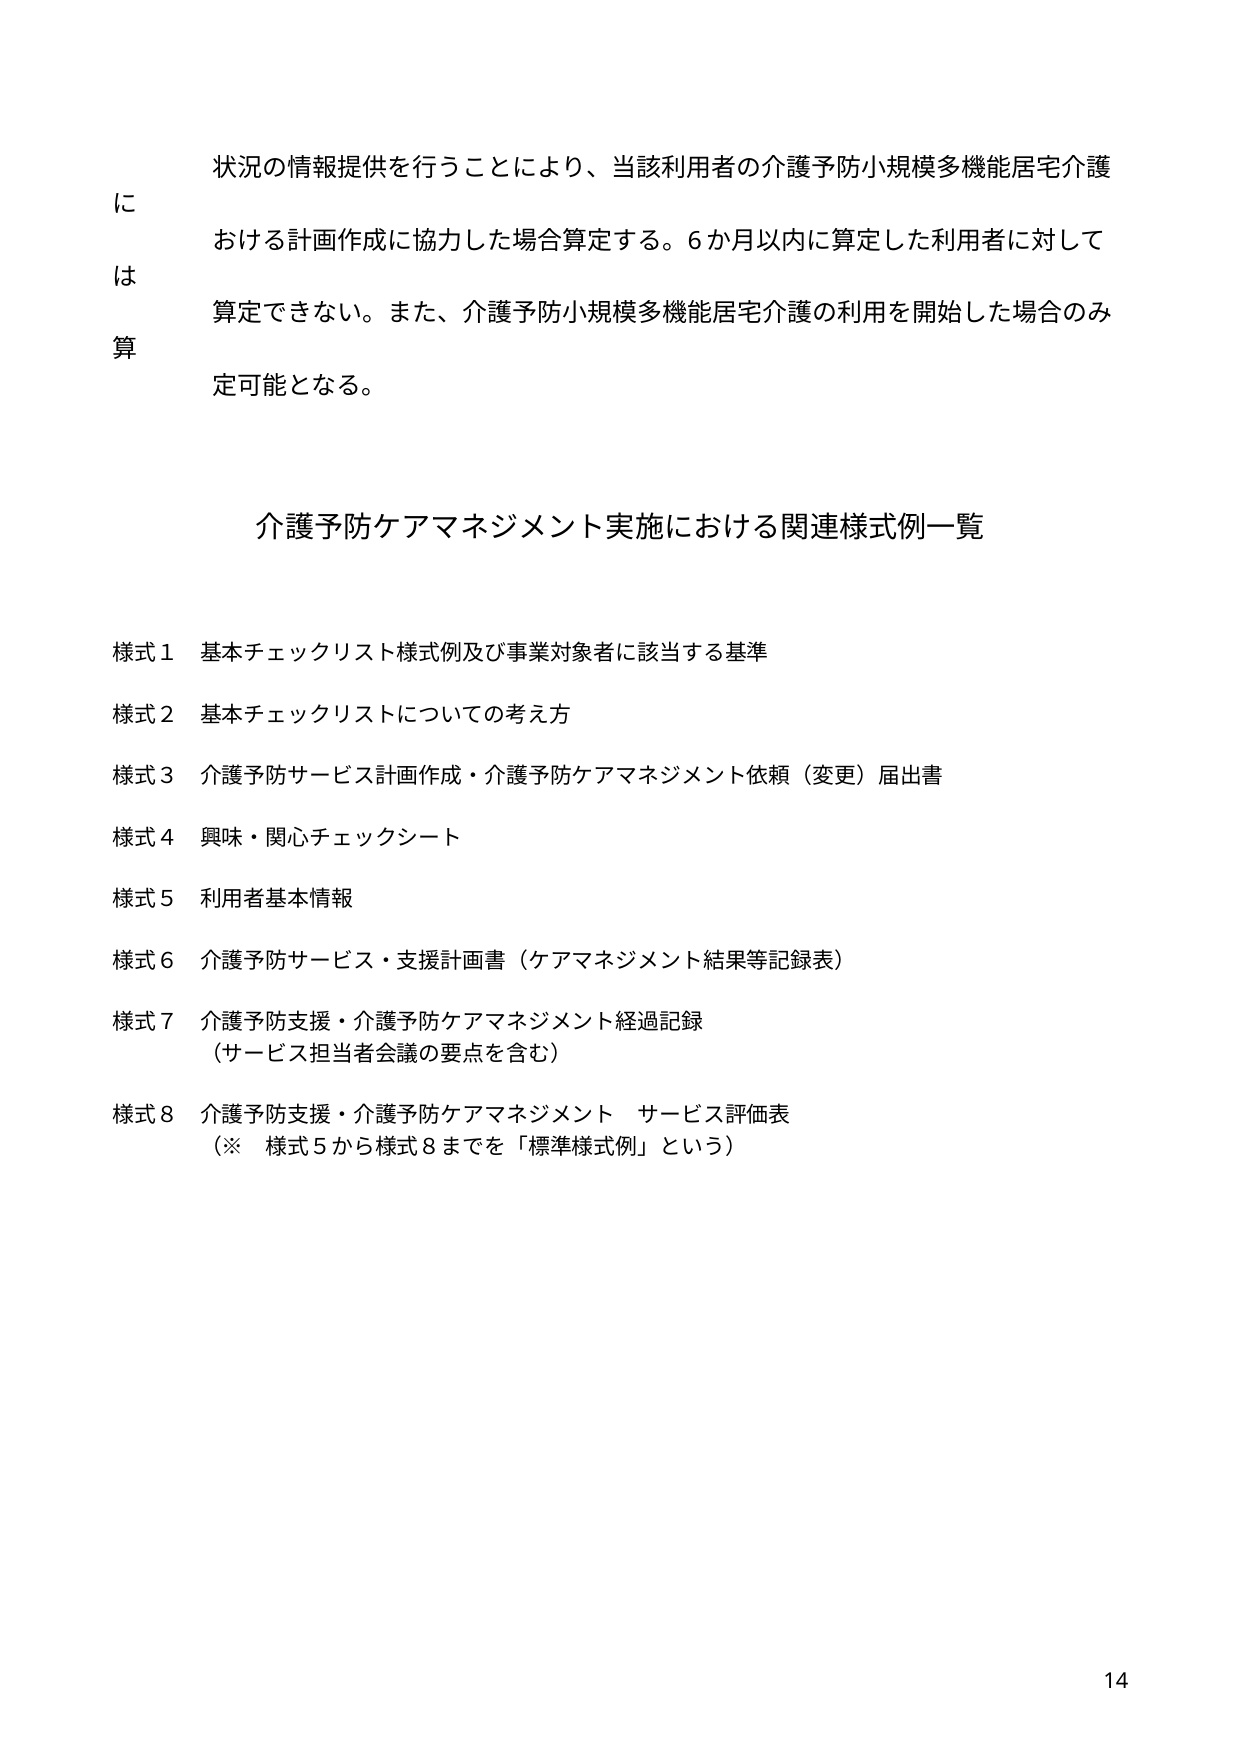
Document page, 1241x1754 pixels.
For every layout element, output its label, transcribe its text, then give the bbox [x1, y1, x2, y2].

text 様式８ 介護予防支援・介護予防ケアマネジメント サービス評価表 [112, 1097, 1128, 1129]
text 算定できない。また、介護予防小規模多機能居宅介護の利用を開始した場合のみ算 [112, 293, 1128, 365]
text 介護予防ケアマネジメント実施における関連様式例一覧 [112, 504, 1128, 546]
text 様式６ 介護予防サービス・支援計画書（ケアマネジメント結果等記録表） [112, 943, 1128, 974]
text おける計画作成に協力した場合算定する。6か月以内に算定した利用者に対しては [112, 220, 1128, 293]
text 様式２ 基本チェックリストについての考え方 [112, 697, 1128, 728]
text 状況の情報提供を行うことにより、当該利用者の介護予防小規模多機能居宅介護に [112, 148, 1128, 220]
text 定可能となる。 [112, 365, 1128, 401]
text （※ 様式５から様式８までを「標準様式例」という） [112, 1129, 1128, 1161]
text 様式１ 基本チェックリスト様式例及び事業対象者に該当する基準 [112, 635, 1128, 667]
text 様式４ 興味・関心チェックシート [112, 820, 1128, 851]
text 様式７ 介護予防支援・介護予防ケアマネジメント経過記録 [112, 1004, 1128, 1036]
text 様式５ 利用者基本情報 [112, 881, 1128, 913]
text （サービス担当者会議の要点を含む） [112, 1036, 1128, 1067]
text 様式３ 介護予防サービス計画作成・介護予防ケアマネジメント依頼（変更）届出書 [112, 758, 1128, 790]
